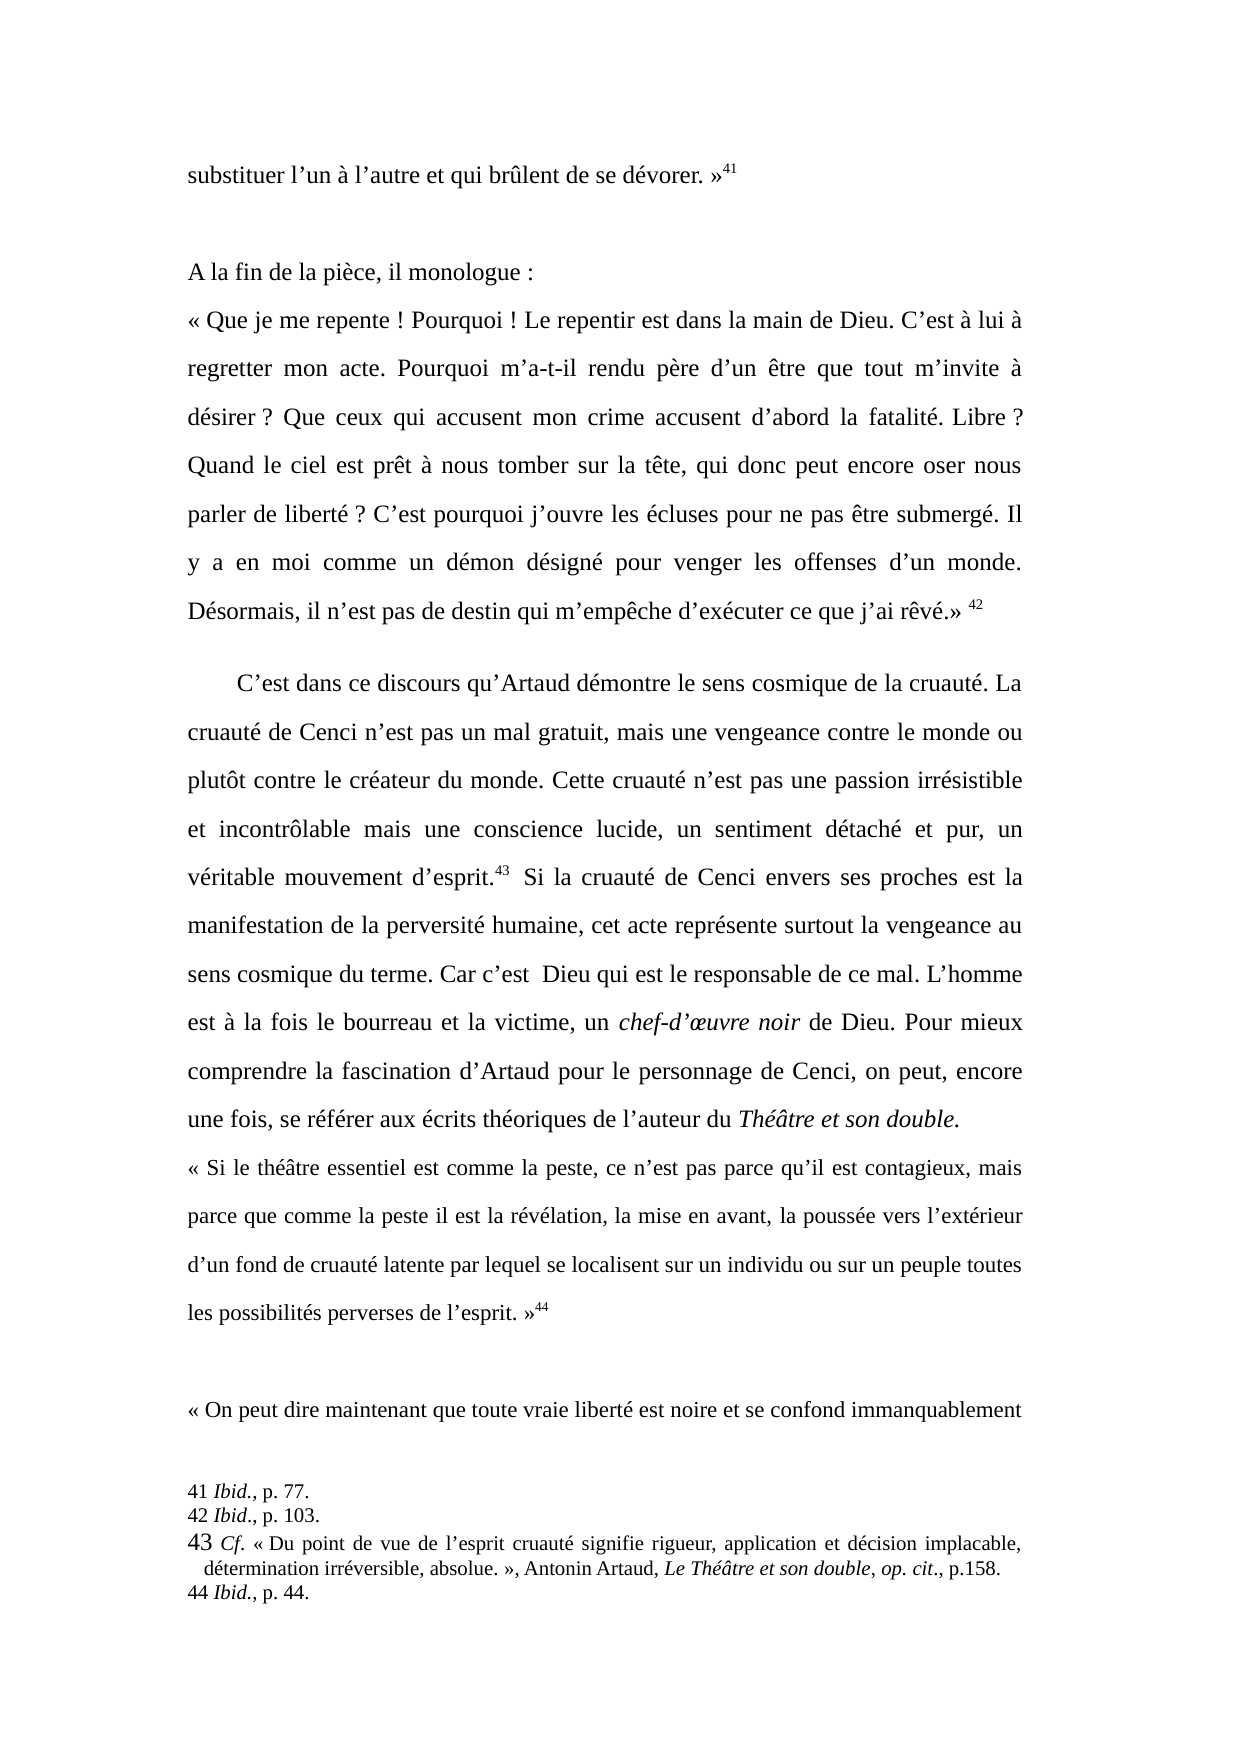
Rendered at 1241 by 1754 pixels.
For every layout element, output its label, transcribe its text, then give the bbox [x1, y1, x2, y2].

text « Si le théâtre essentiel est comme la peste, ce n’est pas parce qu’il est contagieux, mais parce que comme la peste il est la révélation, la mise en avant, la poussée vers l’extérieur d’un fond de cruauté latente par lequel se localisent sur un individu ou sur un peuple toutes les possibilités perverses de l’esprit. » [187, 1143, 1023, 1337]
text « Que je me repente ! Pourquoi ! Le repentir est dans la main de Dieu. C’est à lui à regretter mon acte. Pourquoi m’a-t-il rendu père d’un être que tout m’invite à désirer ? Que ceux qui accusent mon crime accusent d’abord la fatalité. Libre ? Quand le ciel est prêt à nous tomber sur la tête, qui donc peut encore oser nous parler de liberté ? C’est pourquoi j’ouvre les écluses pour ne pas être submergé. Il y a en moi comme un démon désigné pour venger les offenses d’un monde. Désormais, il n’est pas de destin qui m’empêche d’exécuter ce que j’ai rêvé.» [187, 295, 1023, 634]
text C’est dans ce discours qu’Artaud démontre le sens cosmique de la cruauté. La cruauté de Cenci n’est pas un mal gratuit, mais une vengeance contre le monde ou plutôt contre le créateur du monde. Cette cruauté n’est pas une passion irrésistible et incontrôlable mais une conscience lucide, un sentiment détaché et pur, un véritable mouvement d’esprit. Si la cruauté de Cenci envers ses proches est la manifestation de la perversité humaine, cet acte représente surtout la vengeance au sens cosmique du terme. Car c’est Dieu qui est le responsable de ce mal. L’homme est à la fois le bourreau et la victime, un chef-d’œuvre noir de Dieu. Pour mieux comprendre la fascination d’Artaud pour le personnage de Cenci, on peut, encore une fois, se référer aux écrits théoriques de l’auteur du Théâtre et son double. [187, 658, 1023, 1143]
text « Pas de rapports humains possibles entre des êtres qui ne sont nés que pour se substituer l’un à l’autre et qui brûlent de se dévorer. » [187, 150, 1023, 198]
text A la fin de la pièce, il monologue : [187, 247, 1023, 295]
